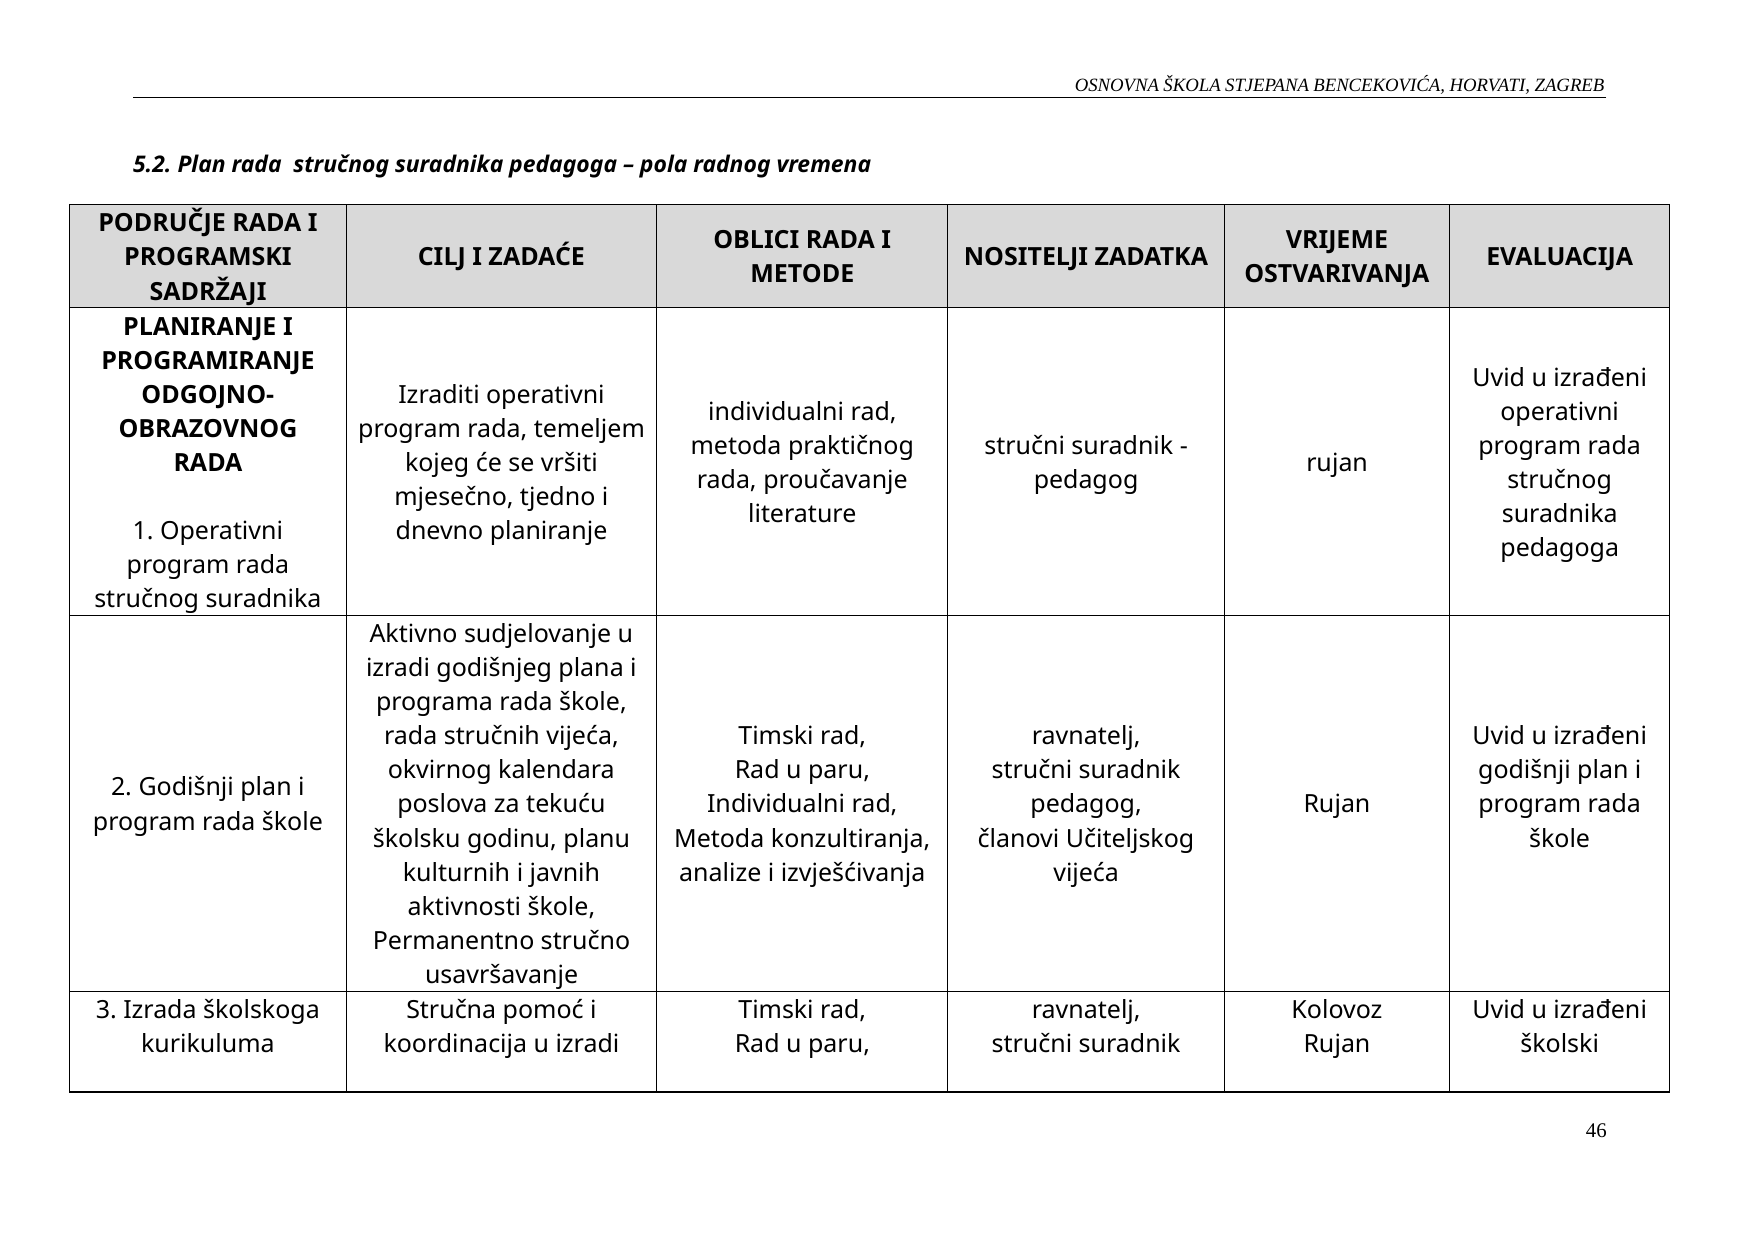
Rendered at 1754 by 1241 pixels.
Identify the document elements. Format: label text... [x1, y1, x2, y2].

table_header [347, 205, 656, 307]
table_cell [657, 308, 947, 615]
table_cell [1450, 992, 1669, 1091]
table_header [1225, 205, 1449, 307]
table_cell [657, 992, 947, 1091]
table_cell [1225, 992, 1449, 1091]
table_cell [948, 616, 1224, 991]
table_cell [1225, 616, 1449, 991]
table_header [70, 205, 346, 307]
text 5.2. Plan rada stručnog suradnika pedagoga – pola radnog vremena [133, 148, 1606, 179]
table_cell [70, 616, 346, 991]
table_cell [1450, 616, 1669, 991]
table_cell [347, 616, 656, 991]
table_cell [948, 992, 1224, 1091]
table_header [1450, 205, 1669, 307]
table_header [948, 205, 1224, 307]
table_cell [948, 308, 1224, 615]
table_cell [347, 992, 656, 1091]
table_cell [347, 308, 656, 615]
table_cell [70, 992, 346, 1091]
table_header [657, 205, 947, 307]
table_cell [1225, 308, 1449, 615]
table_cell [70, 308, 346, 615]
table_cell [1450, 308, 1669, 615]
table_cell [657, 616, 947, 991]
